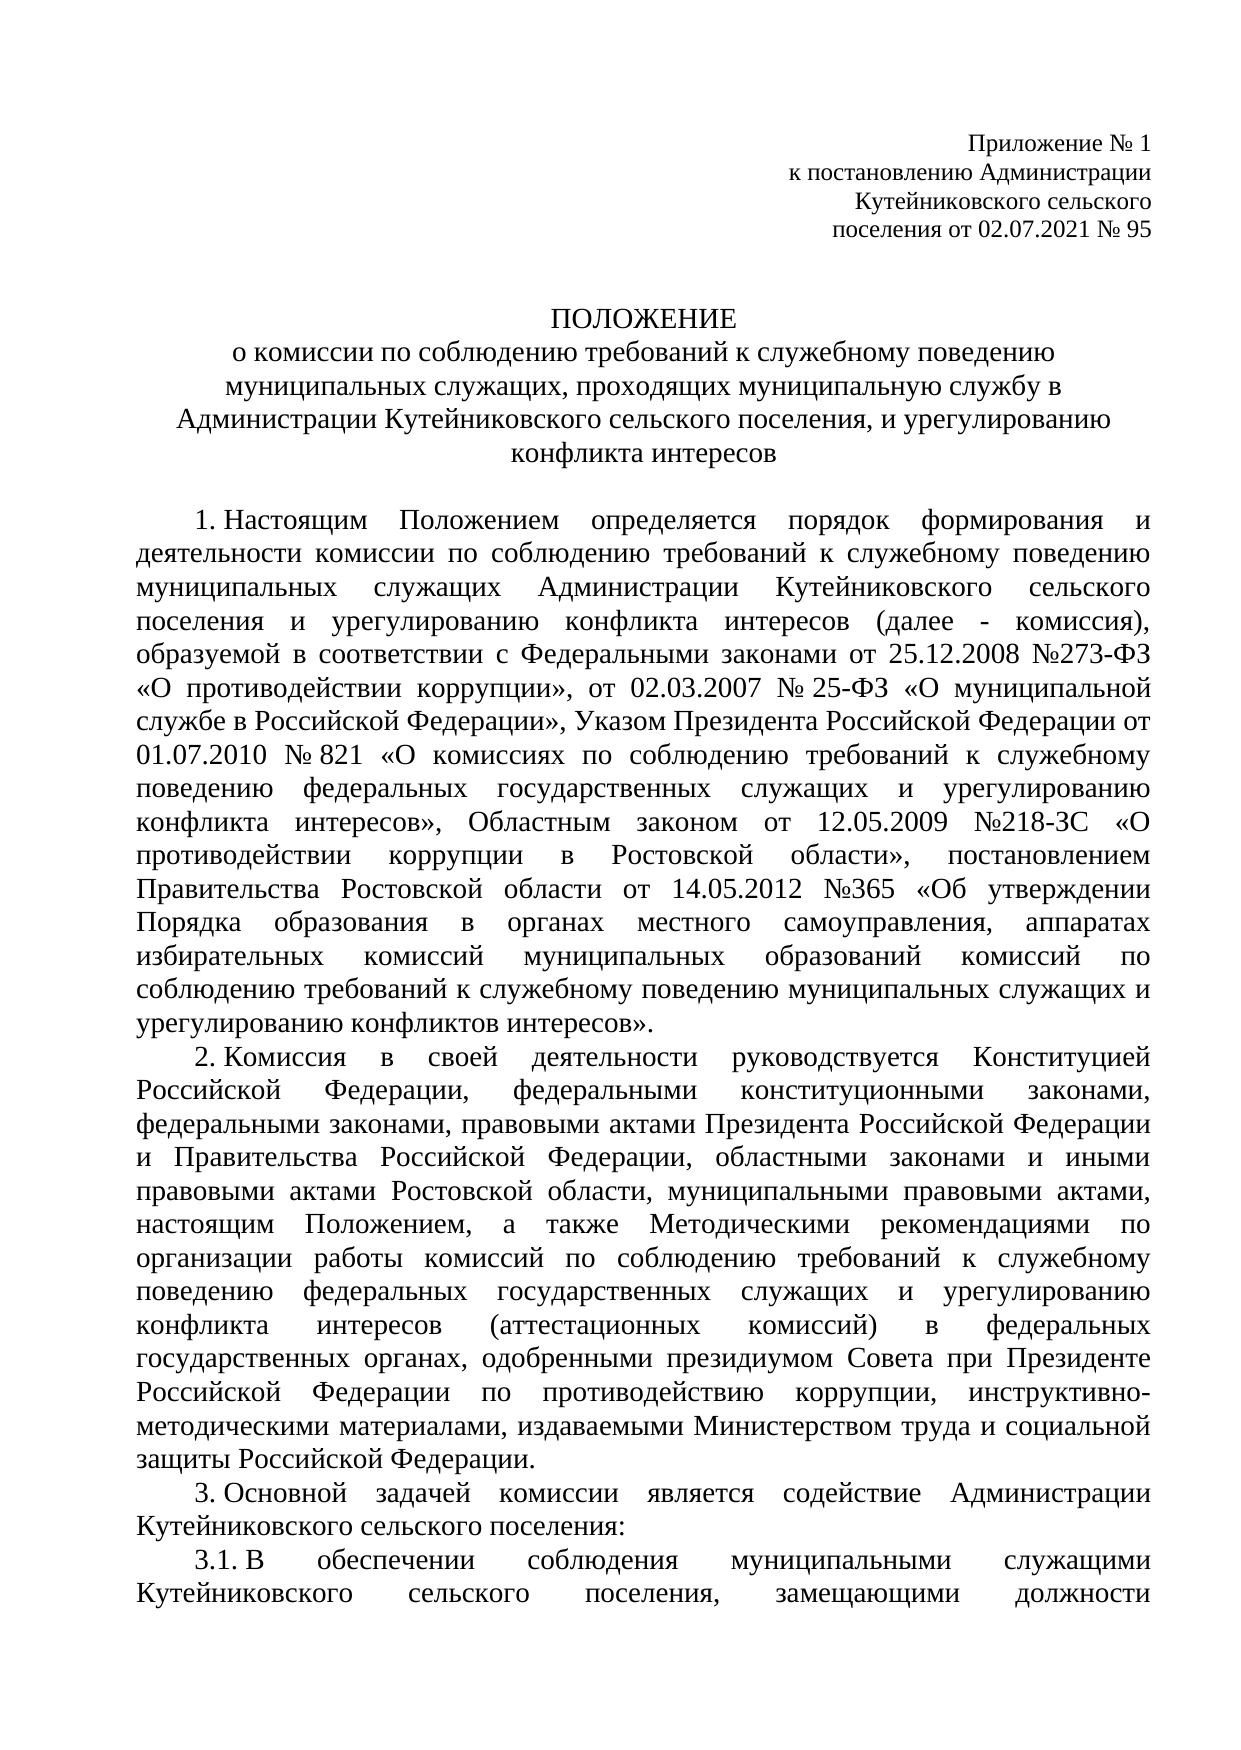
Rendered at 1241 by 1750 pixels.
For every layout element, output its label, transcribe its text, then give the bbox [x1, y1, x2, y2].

text ПОЛОЖЕНИЕ [136, 301, 1152, 334]
text 1. Настоящим Положением определяется порядок формирования и деятельности комиссии по соблюдению требований к служебному поведению муниципальных служащих Администрации Кутейниковского сельского поселения и урегулированию конфликта интересов (далее - комиссия), образуемой в соответствии с Федеральными законами от 25.12.2008 №273-ФЗ «О противодействии коррупции», от 02.03.2007 № 25-ФЗ «О муниципальной службе в Российской Федерации», Указом Президента Российской Федерации от 01.07.2010 № 821 «О комиссиях по соблюдению требований к служебному поведению федеральных государственных служащих и урегулированию конфликта интересов», Областным законом от 12.05.2009 №218-ЗС «О противодействии коррупции в Ростовской области», постановлением Правительства Ростовской области от 14.05.2012 №365 «Об утверждении Порядка образования в органах местного самоуправления, аппаратах избирательных комиссий муниципальных образований комиссий по соблюдению требований к служебному поведению муниципальных служащих и урегулированию конфликтов интересов». [136, 502, 1152, 1039]
text о комиссии по соблюдению требований к служебному поведению муниципальных служащих, проходящих муниципальную службу в Администрации Кутейниковского сельского поселения, и урегулированию конфликта интересов [136, 334, 1152, 468]
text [136, 1542, 1152, 1609]
text 3. Основной задачей комиссии является содействие Администрации Кутейниковского сельского поселения: [136, 1475, 1152, 1542]
text 2. Комиссия в своей деятельности руководствуется Конституцией Российской Федерации, федеральными конституционными законами, федеральными законами, правовыми актами Президента Российской Федерации и Правительства Российской Федерации, областными законами и иными правовыми актами Ростовской области, муниципальными правовыми актами, настоящим Положением, а также Методическими рекомендациями по организации работы комиссий по соблюдению требований к служебному поведению федеральных государственных служащих и урегулированию конфликта интересов (аттестационных комиссий) в федеральных государственных органах, одобренными президиумом Совета при Президенте Российской Федерации по противодействию коррупции, инструктивно-методическими материалами, издаваемыми Министерством труда и социальной защиты Российской Федерации. [136, 1039, 1152, 1475]
text к постановлению Администрации [741, 157, 1152, 186]
text Приложение № 1 [741, 128, 1152, 157]
text Кутейниковского сельского поселения от 02.07.2021 № 95 [741, 186, 1152, 243]
